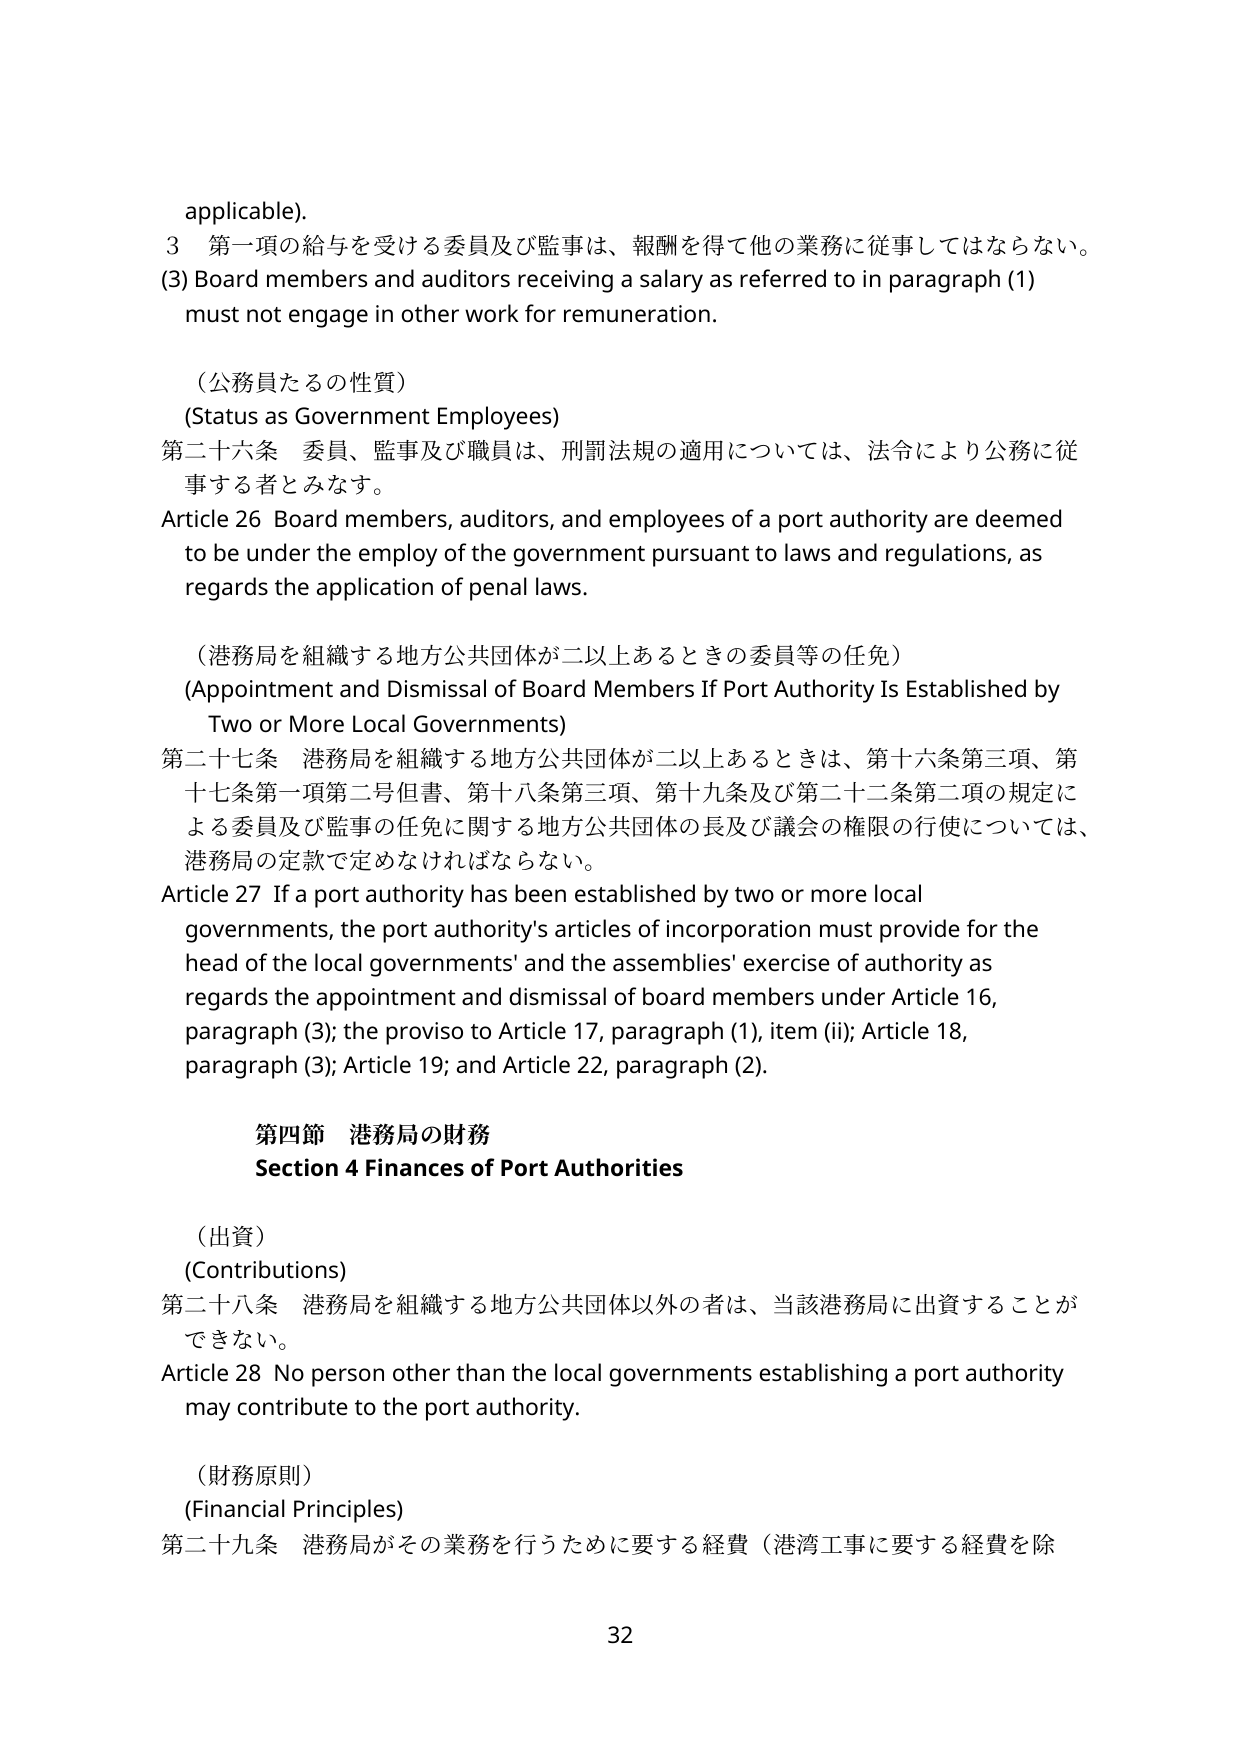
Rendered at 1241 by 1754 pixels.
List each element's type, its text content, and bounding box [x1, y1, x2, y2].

text （港務局を組織する地方公共団体が二以上あるときの委員等の任免） [184, 638, 1079, 672]
text ３ 第一項の給与を受ける委員及び監事は、報酬を得て他の業務に従事してはならない。 [161, 228, 1079, 262]
text Article 28 No person other than the local governments establishing a port authority may contribute to the port authority. [161, 1355, 1079, 1424]
text (3) Board members and auditors receiving a salary as referred to in paragraph (1) must not engage in other work for remuneration. [161, 262, 1079, 330]
text (Status as Government Employees) [184, 399, 1079, 433]
text Article 26 Board members, auditors, and employees of a port authority are deemed to be under the employ of the government pursuant to laws and regulations, as regards the application of penal laws. [161, 501, 1079, 604]
text 第二十八条 港務局を組織する地方公共団体以外の者は、当該港務局に出資することができない。 [161, 1287, 1079, 1355]
text （財務原則） [184, 1458, 1079, 1492]
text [161, 194, 1079, 228]
text Article 27 If a port authority has been established by two or more local governments, the port authority's articles of incorporation must provide for the head of the local governments' and the assemblies' exercise of authority as regards the appointment and dismissal of board members under Article 16, paragraph (3); the proviso to Article 17, paragraph (1), item (ii); Article 18, paragraph (3); Article 19; and Article 22, paragraph (2). [161, 877, 1079, 1082]
text (Financial Principles) [184, 1492, 1079, 1526]
text （出資） [184, 1219, 1079, 1253]
text 第二十七条 港務局を組織する地方公共団体が二以上あるときは、第十六条第三項、第十七条第一項第二号但書、第十八条第三項、第十九条及び第二十二条第二項の規定による委員及び監事の任免に関する地方公共団体の長及び議会の権限の行使については、港務局の定款で定めなければならない。 [161, 740, 1079, 877]
text （公務員たるの性質） [184, 364, 1079, 399]
text 第二十六条 委員、監事及び職員は、刑罰法規の適用については、法令により公務に従事する者とみなす。 [161, 433, 1079, 501]
text 第四節 港務局の財務 [253, 1116, 1079, 1150]
text Section 4 Finances of Port Authorities [253, 1150, 1079, 1184]
text (Appointment and Dismissal of Board Members If Port Authority Is Established by Two or More Local Governments) [184, 672, 1079, 740]
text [161, 1526, 1079, 1560]
text (Contributions) [184, 1253, 1079, 1287]
